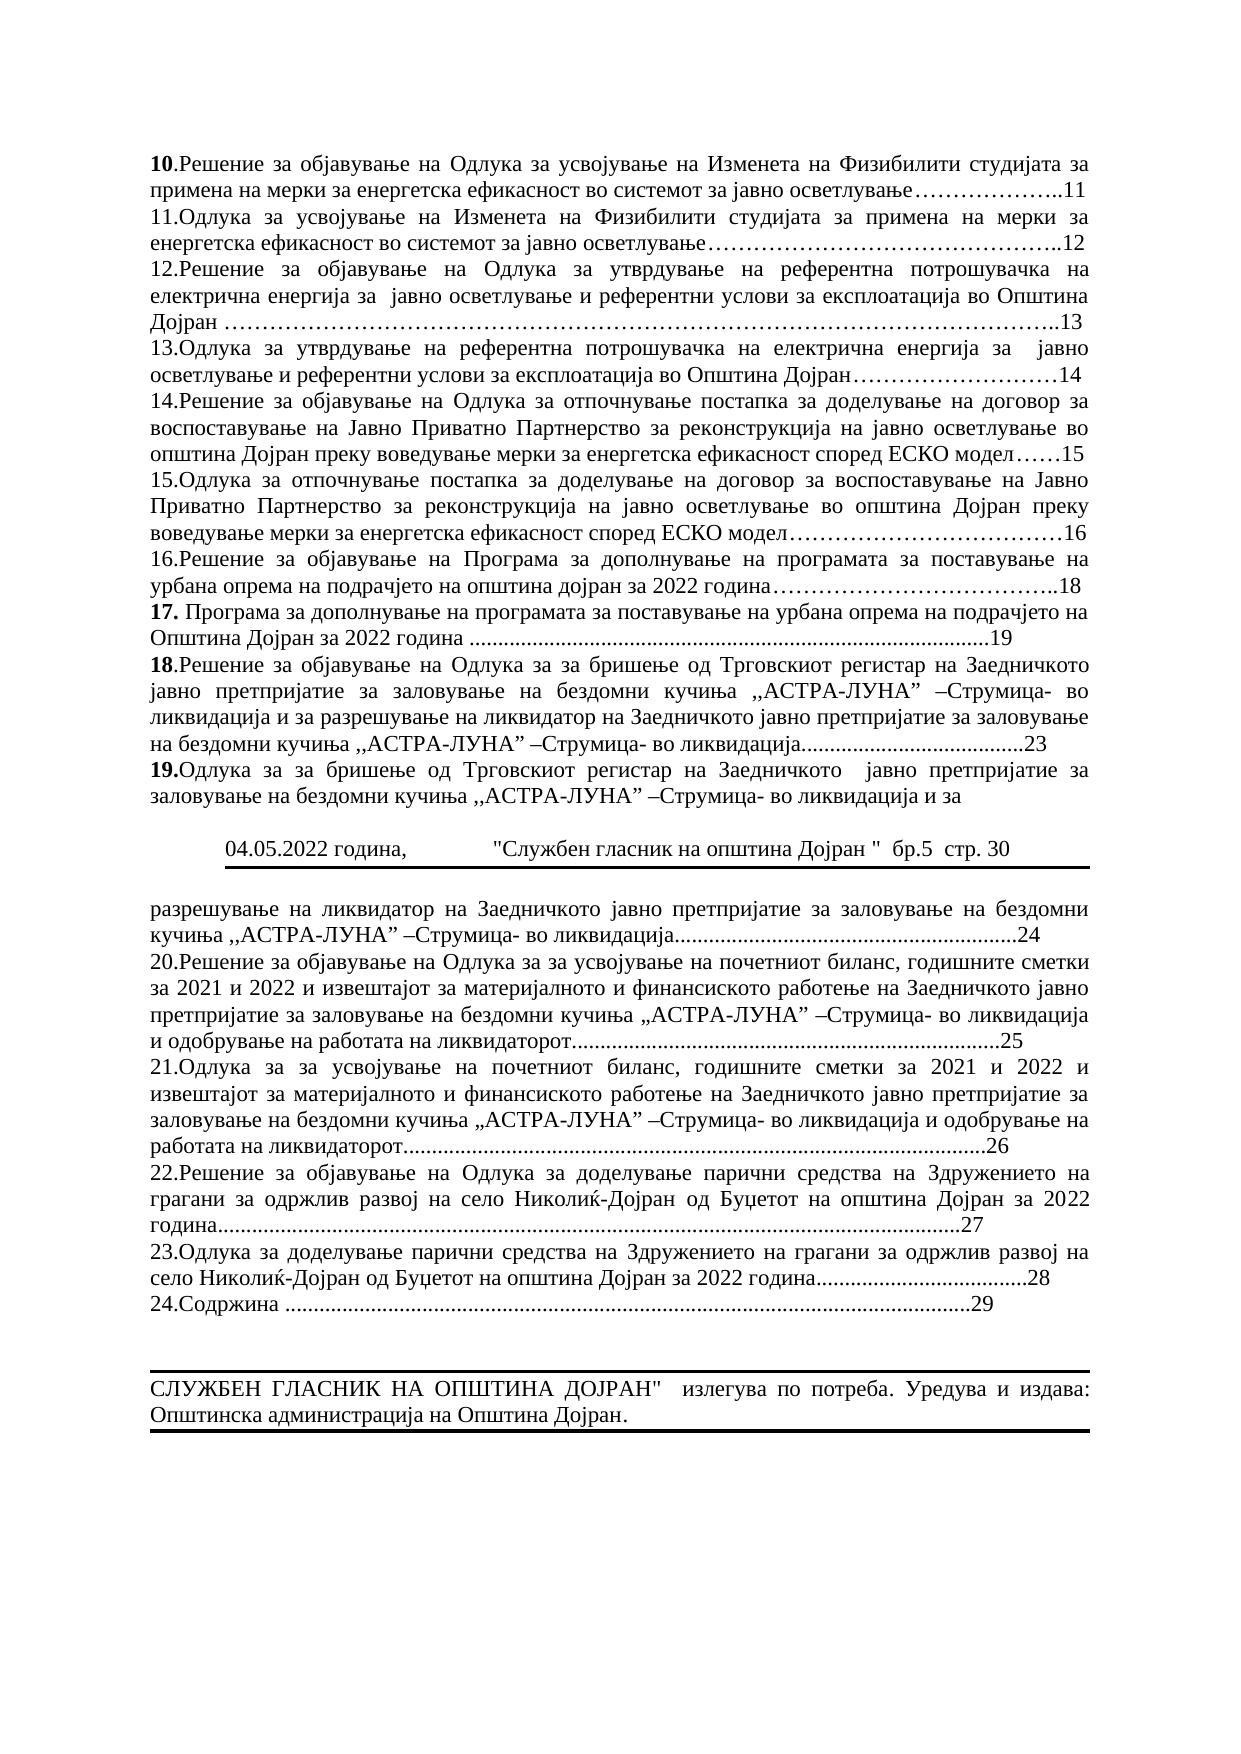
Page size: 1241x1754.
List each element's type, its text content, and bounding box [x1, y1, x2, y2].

text 14.Решение за објавување на Одлука за отпочнување постапка за доделување на договор за воспоставување на Јавно Приватно Партнерство за реконструкција на јавно осветлување во општина Дојран преку воведување мерки за енергетска ефикасност според ЕСКО модел……15 [150, 387, 1090, 466]
text 23.Одлука за доделување парични средства на Здружението на грагани за одржлив развој на село Николиќ-Дојран од Буџетот на општина Дојран за 2022 година.....................................28 [150, 1238, 1090, 1291]
text 24.Содржина ........................................................................................................................29 [150, 1291, 1090, 1317]
text 12.Решение за објавување на Одлука за утврдување на референтна потрошувачка на електрична енергија за јавно осветлување и референтни услови за експлоатација во Општина Дојран ………………………………………………………………………………………………..13 [150, 255, 1090, 334]
text 21.Одлука за за усвојување на почетниот биланс, годишните сметки за 2021 и 2022 и извештајот за материјалното и финансиското работење на Заедничкото јавно претпријатие за заловување на бездомни кучиња „АСТРА-ЛУНА” –Струмица- во ликвидација и одобрување на работата на ликвидаторот......................................................................................................26 [150, 1053, 1090, 1159]
text разрешување на ликвидатор на Заедничкото јавно претпријатие за заловување на бездомни кучиња ,,АСТРА-ЛУНА” –Струмица- во ликвидација............................................................24 [150, 895, 1090, 948]
text 15.Одлука за отпочнување постапка за доделување на договор за воспоставување на Јавно Приватно Партнерство за реконструкција на јавно осветлување во општина Дојран преку воведување мерки за енергетска ефикасност според ЕСКО модел………………………………16 [150, 466, 1090, 545]
text 20.Решение за објавување на Одлука за за усвојување на почетниот биланс, годишните сметки за 2021 и 2022 и извештајот за материјалното и финансиското работење на Заедничкото јавно претпријатие за заловување на бездомни кучиња „АСТРА-ЛУНА” –Струмица- во ликвидација и одобрување на работата на ликвидаторот...........................................................................25 [150, 948, 1090, 1053]
text 19.Одлука за за бришење од Трговскиот регистар на Заедничкото јавно претпријатие за заловување на бездомни кучиња ,,АСТРА-ЛУНА” –Струмица- во ликвидација и за [150, 756, 1090, 809]
list 04.05.2022 година, "Службен гласник на општина Дојран " бр.5 стр. 30 [225, 835, 1090, 866]
text СЛУЖБЕН ГЛАСНИК НА ОПШТИНА ДОЈРАН" излегува по потреба. Уредува и издава: Општинска администрација на Општина Дојран. [150, 1373, 1090, 1429]
text 22.Решение за објавување на Одлука за доделување парични средства на Здружението на грагани за одржлив развој на село Николиќ-Дојран од Буџетот на општина Дојран за 2022 година..................................................................................................................................27 [150, 1159, 1090, 1238]
text 18.Решение за објавување на Одлука за за бришење од Трговскиот регистар на Заедничкото јавно претпријатие за заловување на бездомни кучиња ,,АСТРА-ЛУНА” –Струмица- во ликвидација и за разрешување на ликвидатор на Заедничкото јавно претпријатие за заловување на бездомни кучиња ,,АСТРА-ЛУНА” –Струмица- во ликвидација.......................................23 [150, 651, 1090, 756]
text 16.Решение за објавување на Програма за дополнување на програмата за поставување на урбана опрема на подрачјето на општина дојран за 2022 година………………………………..18 [150, 545, 1090, 598]
text 17. Програма за дополнување на програмата за поставување на урбана опрема на подрачјето на Oпштина Дојран за 2022 година ...........................................................................................19 [150, 598, 1090, 651]
text 10.Решение за објавување на Одлука за усвојување на Изменета на Физибилити студијата за примена на мерки за енергетска ефикасност во системот за јавно осветлување………………..11 [150, 150, 1090, 203]
text 13.Одлука за утврдување на референтна потрошувачка на електрична енергија за јавно осветлување и референтни услови за експлоатација во Општина Дојран………………………14 [150, 334, 1090, 387]
text 11.Одлука за усвојување на Изменета на Физибилити студијата за примена на мерки за енергетска ефикасност во системот за јавно осветлување………………………………………..12 [150, 203, 1090, 255]
